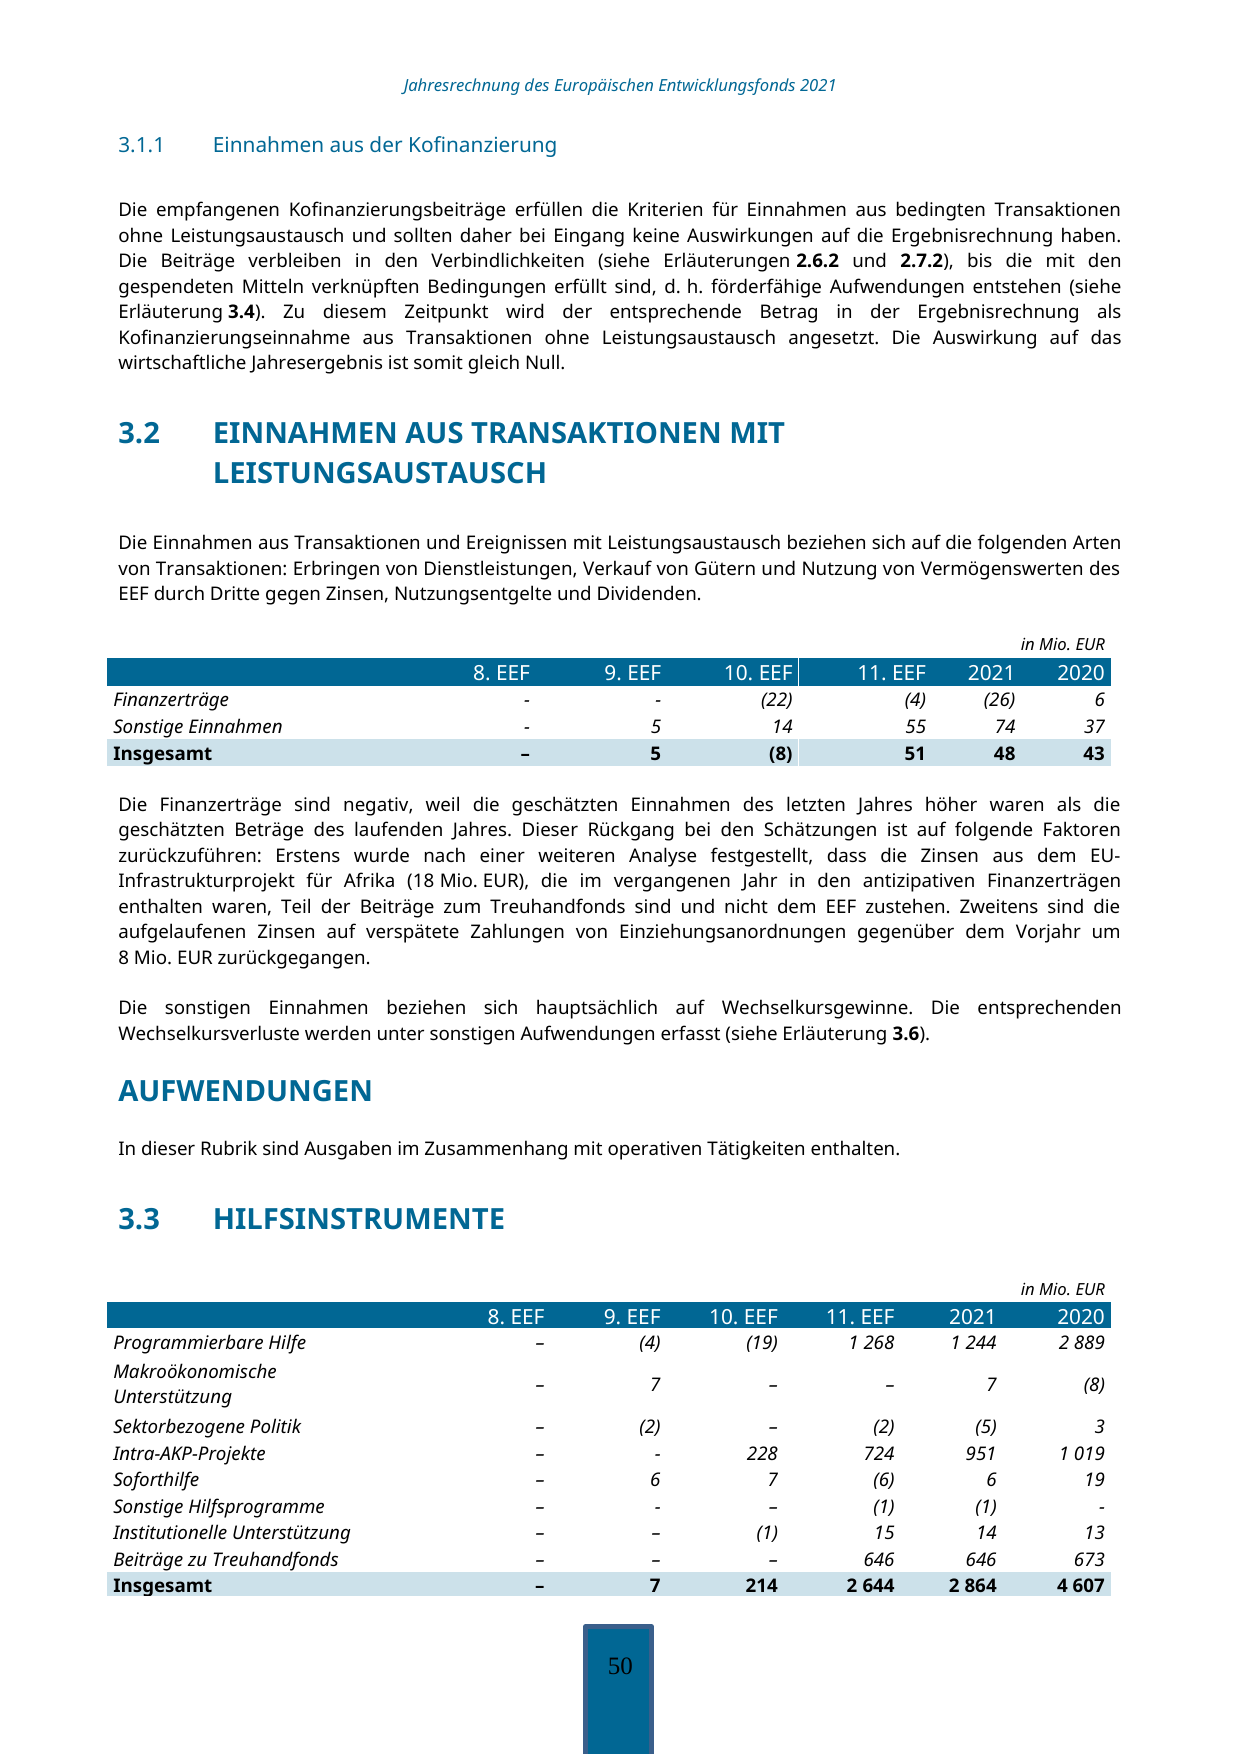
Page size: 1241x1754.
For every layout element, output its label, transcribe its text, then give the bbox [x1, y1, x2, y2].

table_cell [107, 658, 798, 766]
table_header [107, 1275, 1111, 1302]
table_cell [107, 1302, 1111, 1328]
text EINNAHMEN AUS TRANSAKTIONEN MIT LEISTUNGSAUSTAUSCH [118, 413, 1122, 492]
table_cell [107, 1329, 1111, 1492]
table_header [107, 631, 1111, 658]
text Einnahmen aus der Kofinanzierung [118, 131, 1122, 159]
text Die Einnahmen aus Transaktionen und Ereignissen mit Leistungsaustausch beziehen sich auf die folgenden Arten von Transaktionen: Erbringen von Dienstleistungen, Verkauf von Gütern und Nutzung von Vermögenswerten des EEF durch Dritte gegen Zinsen, Nutzungsentgelte und Dividenden. [118, 529, 1122, 606]
text Die sonstigen Einnahmen beziehen sich hauptsächlich auf Wechselkursgewinne. Die entsprechenden Wechselkursverluste werden unter sonstigen Aufwendungen erfasst (siehe Erläuterung 3.6). [118, 994, 1122, 1046]
text AUFWENDUNGEN [118, 1071, 1122, 1110]
text In dieser Rubrik sind Ausgaben im Zusammenhang mit operativen Tätigkeiten enthalten. [118, 1135, 1122, 1161]
text HILFSINSTRUMENTE [118, 1198, 1122, 1238]
text Die empfangenen Kofinanzierungsbeiträge erfüllen die Kriterien für Einnahmen aus bedingten Transaktionen ohne Leistungsaustausch und sollten daher bei Eingang keine Auswirkungen auf die Ergebnisrechnung haben. Die Beiträge verbleiben in den Verbindlichkeiten (siehe Erläuterungen 2.6.2 und 2.7.2), bis die mit den gespendeten Mitteln verknüpften Bedingungen erfüllt sind, d. h. förderfähige Aufwendungen entstehen (siehe Erläuterung 3.4). Zu diesem Zeitpunkt wird der entsprechende Betrag in der Ergebnisrechnung als Kofinanzierungseinnahme aus Transaktionen ohne Leistungsaustausch angesetzt. Die Auswirkung auf das wirtschaftliche Jahresergebnis ist somit gleich Null. [118, 197, 1122, 375]
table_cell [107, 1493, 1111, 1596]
text Die Finanzerträge sind negativ, weil die geschätzten Einnahmen des letzten Jahres höher waren als die geschätzten Beträge des laufenden Jahres. Dieser Rückgang bei den Schätzungen ist auf folgende Faktoren zurückzuführen: Erstens wurde nach einer weiteren Analyse festgestellt, dass die Zinsen aus dem EU-Infrastrukturprojekt für Afrika (18 Mio. EUR), die im vergangenen Jahr in den antizipativen Finanzerträgen enthalten waren, Teil der Beiträge zum Treuhandfonds sind und nicht dem EEF zustehen. Zweitens sind die aufgelaufenen Zinsen auf verspätete Zahlungen von Einziehungsanordnungen gegenüber dem Vorjahr um 8 Mio. EUR zurückgegangen. [118, 791, 1122, 969]
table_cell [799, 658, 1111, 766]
